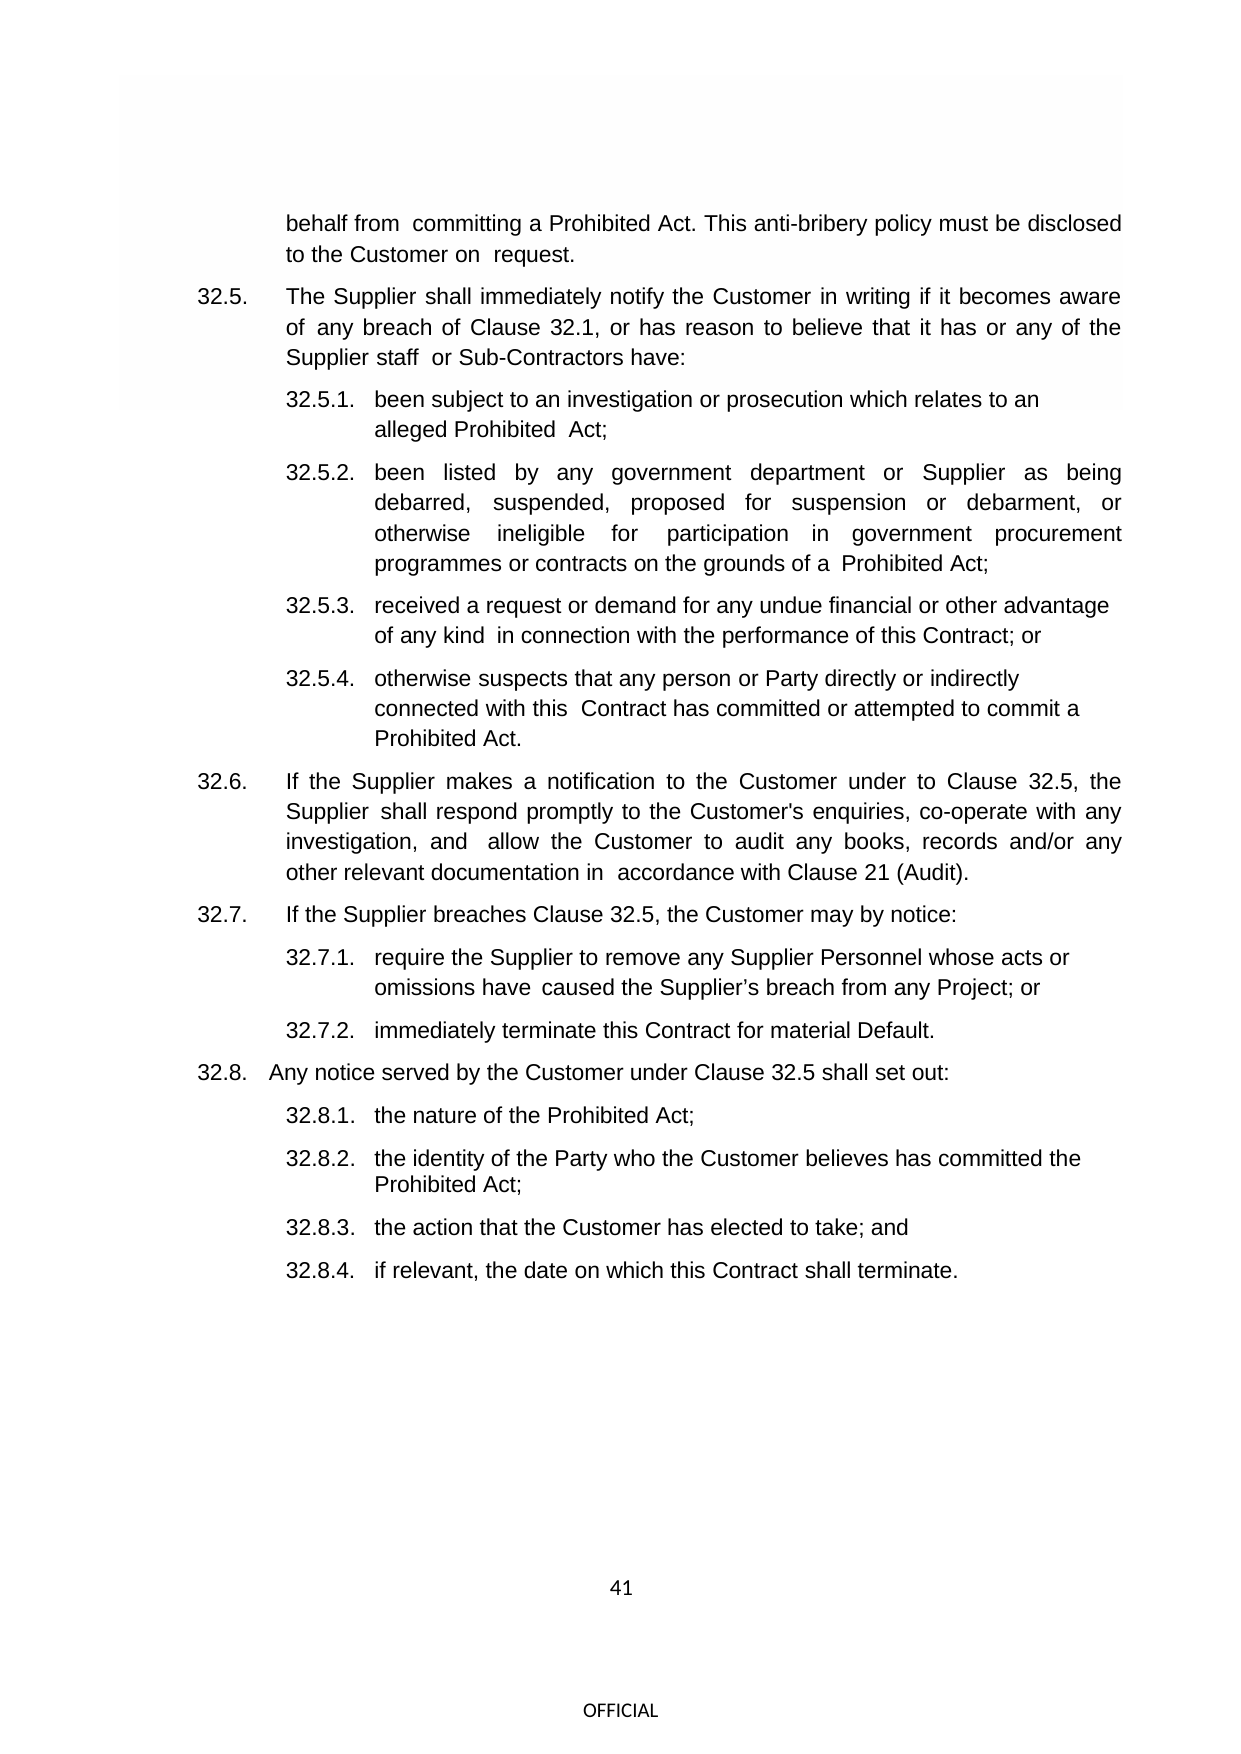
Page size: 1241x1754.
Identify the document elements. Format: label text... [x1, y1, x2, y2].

list immediately terminate this Contract for material Default. [286, 1017, 1134, 1043]
list the identity of the Party who the Customer believes has committed the Prohibited Act; [286, 1145, 1134, 1197]
list the nature of the Prohibited Act; [286, 1102, 1134, 1128]
list If the Supplier makes a notification to the Customer under to Clause 32.5, the Supplier shall respond promptly to the Customer's enquiries, co-operate with any investigation, and allow the Customer to audit any books, records and/or any other relevant documentation in accordance with Clause 21 (Audit). [197, 768, 1122, 885]
list the action that the Customer has elected to take; and [286, 1214, 1134, 1240]
list Any notice served by the Customer under Clause 32.5 shall set out: [197, 1059, 1134, 1086]
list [197, 210, 1122, 267]
list If the Supplier breaches Clause 32.5, the Customer may by notice: [197, 901, 1134, 927]
list otherwise suspects that any person or Party directly or indirectly connected with this Contract has committed or attempted to commit a Prohibited Act. [286, 665, 1121, 752]
list The Supplier shall immediately notify the Customer in writing if it becomes aware of any breach of Clause 32.1, or has reason to believe that it has or any of the Supplier staff or Sub-Contractors have: [197, 283, 1122, 370]
list been subject to an investigation or prosecution which relates to an alleged Prohibited Act; [286, 386, 1117, 443]
list if relevant, the date on which this Contract shall terminate. [286, 1257, 1134, 1283]
list received a request or demand for any undue financial or other advantage of any kind in connection with the performance of this Contract; or [286, 592, 1119, 649]
list been listed by any government department or Supplier as being debarred, suspended, proposed for suspension or debarment, or otherwise ineligible for participation in government procurement programmes or contracts on the grounds of a Prohibited Act; [286, 459, 1122, 576]
list require the Supplier to remove any Supplier Personnel whose acts or omissions have caused the Supplier’s breach from any Project; or [286, 944, 1117, 1000]
